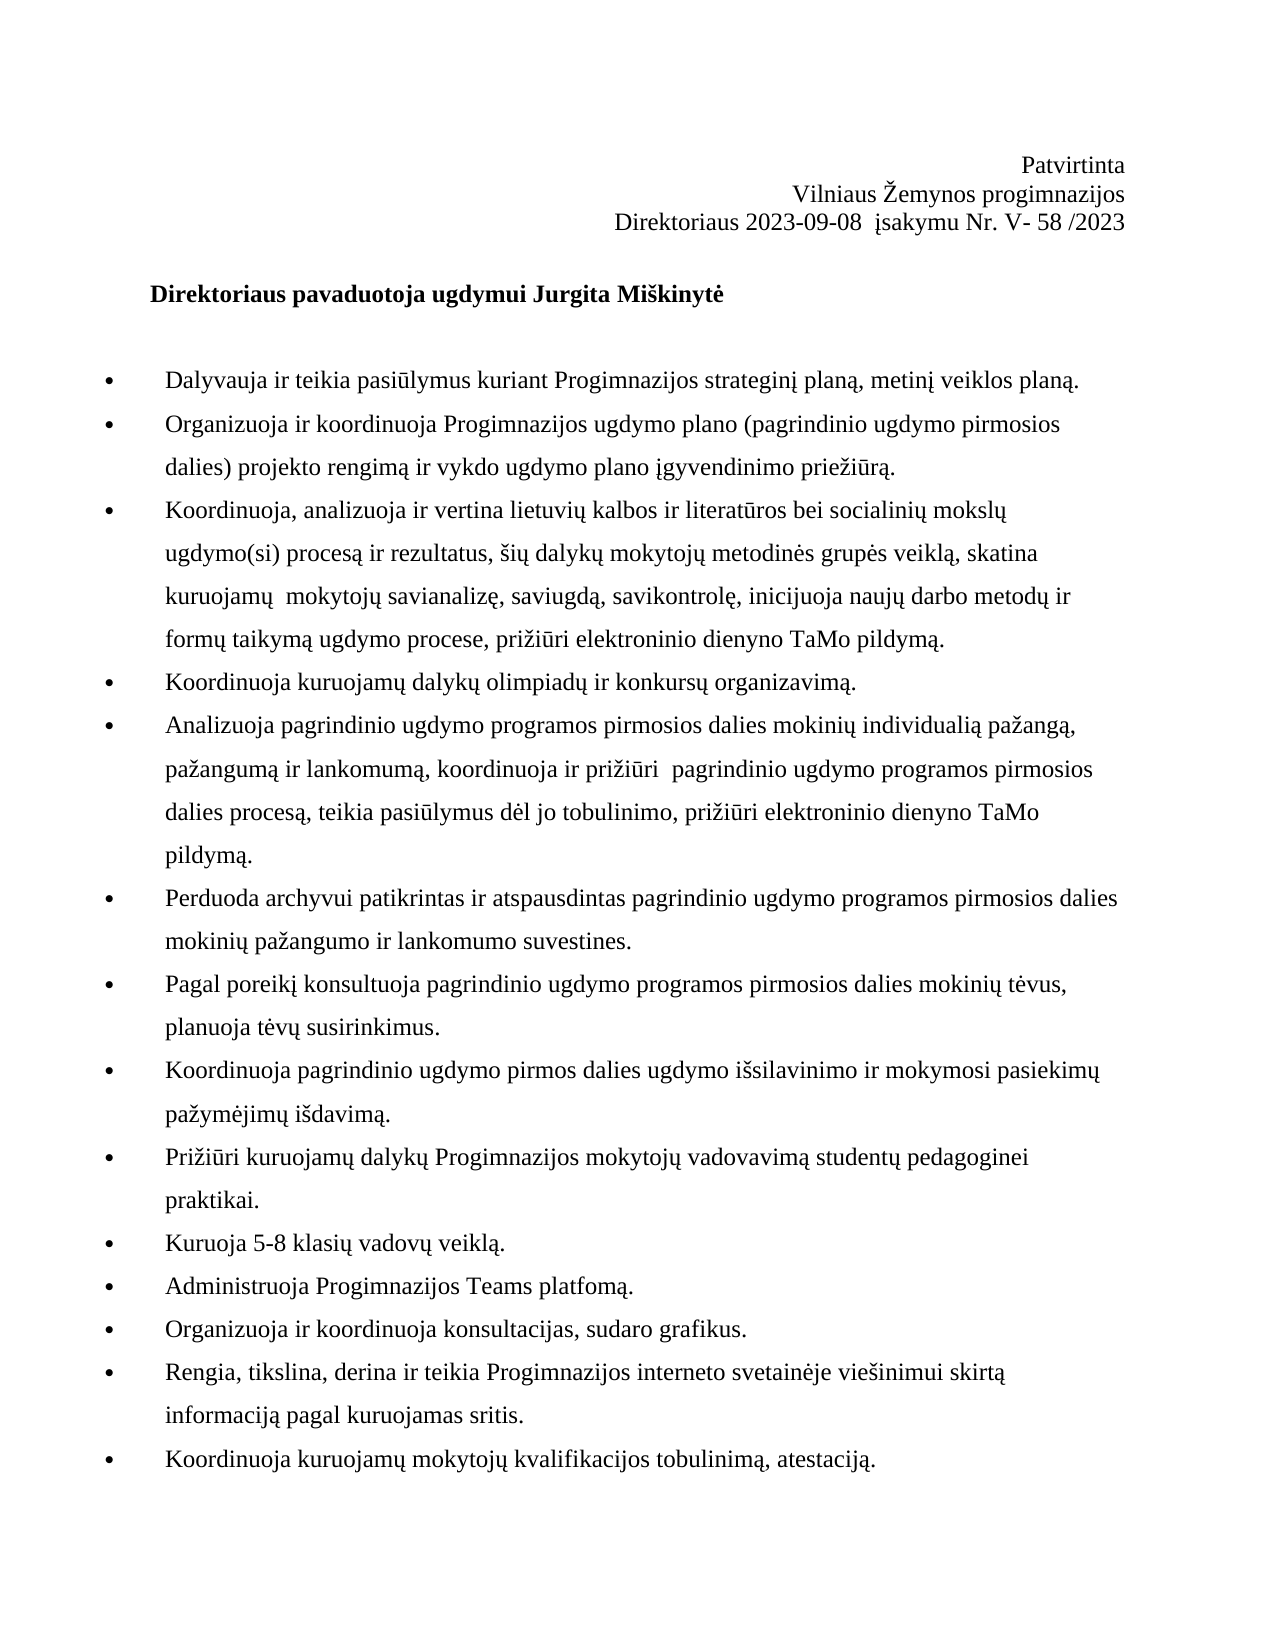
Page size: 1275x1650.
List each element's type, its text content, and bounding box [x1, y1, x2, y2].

list Kuruoja 5-8 klasių vadovų veiklą. [106, 1228, 1125, 1257]
text Direktoriaus pavaduotoja ugdymui Jurgita Miškinytė [150, 279, 1125, 308]
list Dalyvauja ir teikia pasiūlymus kuriant Progimnazijos strateginį planą, metinį veiklos planą. [106, 366, 1125, 394]
list Koordinuoja, analizuoja ir vertina lietuvių kalbos ir literatūros bei socialinių mokslų ugdymo(si) procesą ir rezultatus, šių dalykų mokytojų metodinės grupės veiklą, skatina kuruojamų mokytojų savianalizę, saviugdą, savikontrolę, inicijuoja naujų darbo metodų ir formų taikymą ugdymo procese, prižiūri elektroninio dienyno TaMo pildymą. [106, 495, 1125, 653]
list Perduoda archyvui patikrintas ir atspausdintas pagrindinio ugdymo programos pirmosios dalies mokinių pažangumo ir lankomumo suvestines. [106, 883, 1125, 955]
list Prižiūri kuruojamų dalykų Progimnazijos mokytojų vadovavimą studentų pedagoginei praktikai. [106, 1142, 1125, 1214]
list Organizuoja ir koordinuoja Progimnazijos ugdymo plano (pagrindinio ugdymo pirmosios dalies) projekto rengimą ir vykdo ugdymo plano įgyvendinimo priežiūrą. [106, 409, 1125, 481]
list Koordinuoja kuruojamų dalykų olimpiadų ir konkursų organizavimą. [106, 667, 1125, 696]
text Patvirtinta [630, 150, 1125, 179]
text Direktoriaus 2023-09-08 įsakymu Nr. V- 58 /2023 [225, 207, 1125, 236]
list Koordinuoja kuruojamų mokytojų kvalifikacijos tobulinimą, atestaciją. [106, 1444, 1125, 1472]
list Organizuoja ir koordinuoja konsultacijas, sudaro grafikus. [106, 1314, 1125, 1343]
list Pagal poreikį konsultuoja pagrindinio ugdymo programos pirmosios dalies mokinių tėvus, planuoja tėvų susirinkimus. [106, 969, 1125, 1041]
list Rengia, tikslina, derina ir teikia Progimnazijos interneto svetainėje viešinimui skirtą informaciją pagal kuruojamas sritis. [106, 1357, 1125, 1429]
list Administruoja Progimnazijos Teams platfomą. [106, 1271, 1125, 1300]
list Koordinuoja pagrindinio ugdymo pirmos dalies ugdymo išsilavinimo ir mokymosi pasiekimų pažymėjimų išdavimą. [106, 1056, 1125, 1127]
list Analizuoja pagrindinio ugdymo programos pirmosios dalies mokinių individualią pažangą, pažangumą ir lankomumą, koordinuoja ir prižiūri pagrindinio ugdymo programos pirmosios dalies procesą, teikia pasiūlymus dėl jo tobulinimo, prižiūri elektroninio dienyno TaMo pildymą. [106, 711, 1125, 869]
text Vilniaus Žemynos progimnazijos [225, 179, 1125, 207]
